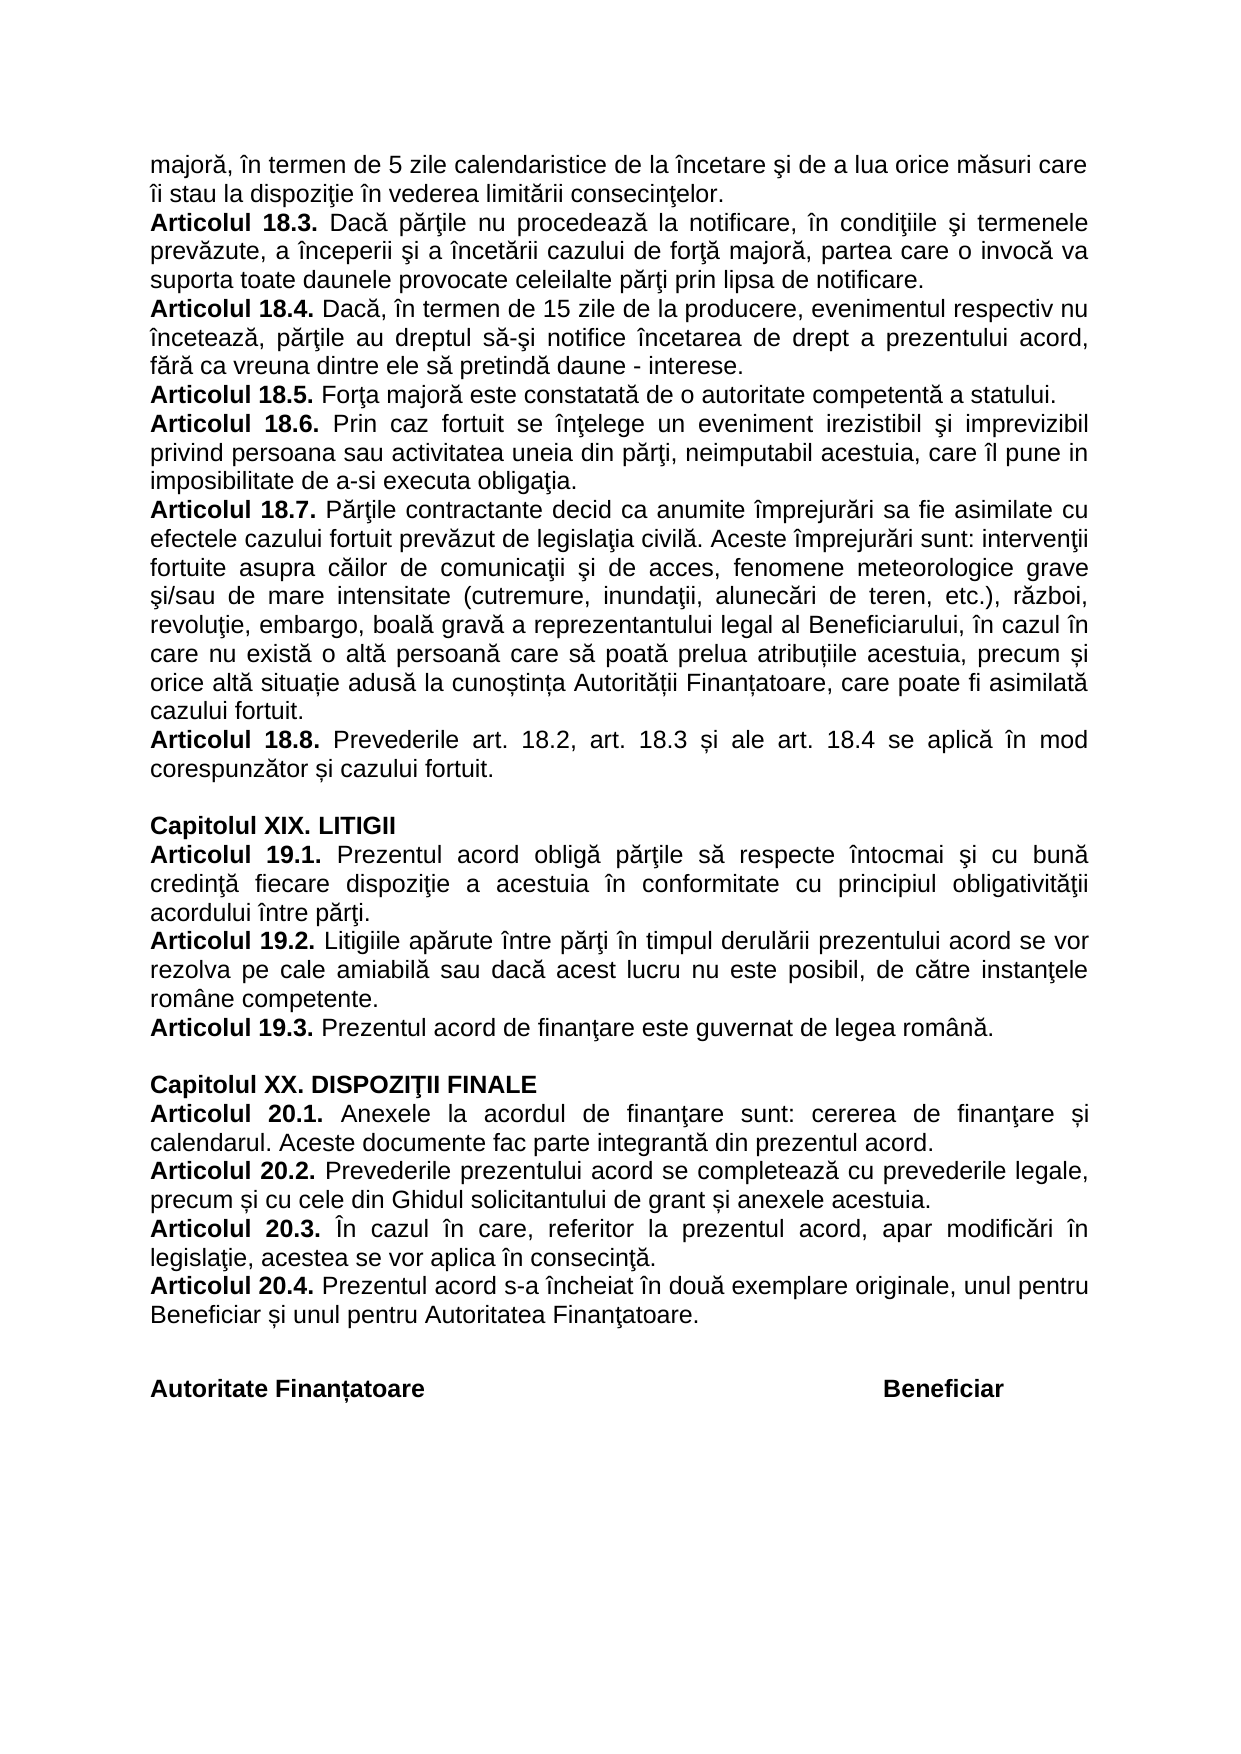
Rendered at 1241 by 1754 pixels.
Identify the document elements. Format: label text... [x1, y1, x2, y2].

text Articolul 18.8. Prevederile art. 18.2, art. 18.3 și ale art. 18.4 se aplică în mod corespunzător și cazului fortuit. [150, 725, 1090, 782]
text Articolul 18.6. Prin caz fortuit se înţelege un eveniment irezistibil şi imprevizibil privind persoana sau activitatea uneia din părţi, neimputabil acestuia, care îl pune in imposibilitate de a-si executa obligaţia. [150, 409, 1090, 495]
text Articolul 19.3. Prezentul acord de finanţare este guvernat de legea română. [150, 1012, 1090, 1041]
text Articolul 18.4. Dacă, în termen de 15 zile de la producere, evenimentul respectiv nu încetează, părţile au dreptul să-şi notifice încetarea de drept a prezentului acord, fără ca vreuna dintre ele să pretindă daune - interese. [150, 294, 1090, 380]
text Articolul 20.2. Prevederile prezentului acord se completează cu prevederile legale, precum și cu cele din Ghidul solicitantului de grant și anexele acestuia. [150, 1156, 1090, 1214]
text Articolul 18.7. Părţile contractante decid ca anumite împrejurări sa fie asimilate cu efectele cazului fortuit prevăzut de legislaţia civilă. Aceste împrejurări sunt: intervenţii fortuite asupra căilor de comunicaţii şi de acces, fenomene meteorologice grave şi/sau de mare intensitate (cutremure, inundaţii, alunecări de teren, etc.), război, revoluţie, embargo, boală gravă a reprezentantului legal al Beneficiarului, în cazul în care nu există o altă persoană care să poată prelua atribuțiile acestuia, precum și orice altă situație adusă la cunoștința Autorității Finanțatoare, care poate fi asimilată cazului fortuit. [150, 495, 1090, 725]
text Capitolul XIX. LITIGII [150, 811, 1090, 840]
text Articolul 18.3. Dacă părţile nu procedează la notificare, în condiţiile şi termenele prevăzute, a începerii şi a încetării cazului de forţă majoră, partea care o invocă va suporta toate daunele provocate celeilalte părţi prin lipsa de notificare. [150, 207, 1090, 294]
text Articolul 18.5. Forţa majoră este constatată de o autoritate competentă a statului. [150, 380, 1090, 409]
text Articolul 20.3. În cazul în care, referitor la prezentul acord, apar modificări în legislaţie, acestea se vor aplica în consecinţă. [150, 1214, 1090, 1271]
text Articolul 19.1. Prezentul acord obligă părţile să respecte întocmai şi cu bună credinţă fiecare dispoziţie a acestuia în conformitate cu principiul obligativităţii acordului între părţi. [150, 840, 1090, 926]
text Articolul 20.1. Anexele la acordul de finanţare sunt: cererea de finanţare și calendarul. Aceste documente fac parte integrantă din prezentul acord. [150, 1099, 1090, 1156]
text Articolul 19.2. Litigiile apărute între părţi în timpul derulării prezentului acord se vor rezolva pe cale amiabilă sau dacă acest lucru nu este posibil, de către instanţele române competente. [150, 926, 1090, 1012]
text Articolul 20.4. Prezentul acord s-a încheiat în două exemplare originale, unul pentru Beneficiar și unul pentru Autoritatea Finanţatoare. [150, 1271, 1090, 1329]
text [150, 150, 1090, 207]
text Capitolul XX. DISPOZIŢII FINALE [150, 1070, 1090, 1099]
text Autoritate Finanțatoare Beneficiar [150, 1374, 1090, 1403]
